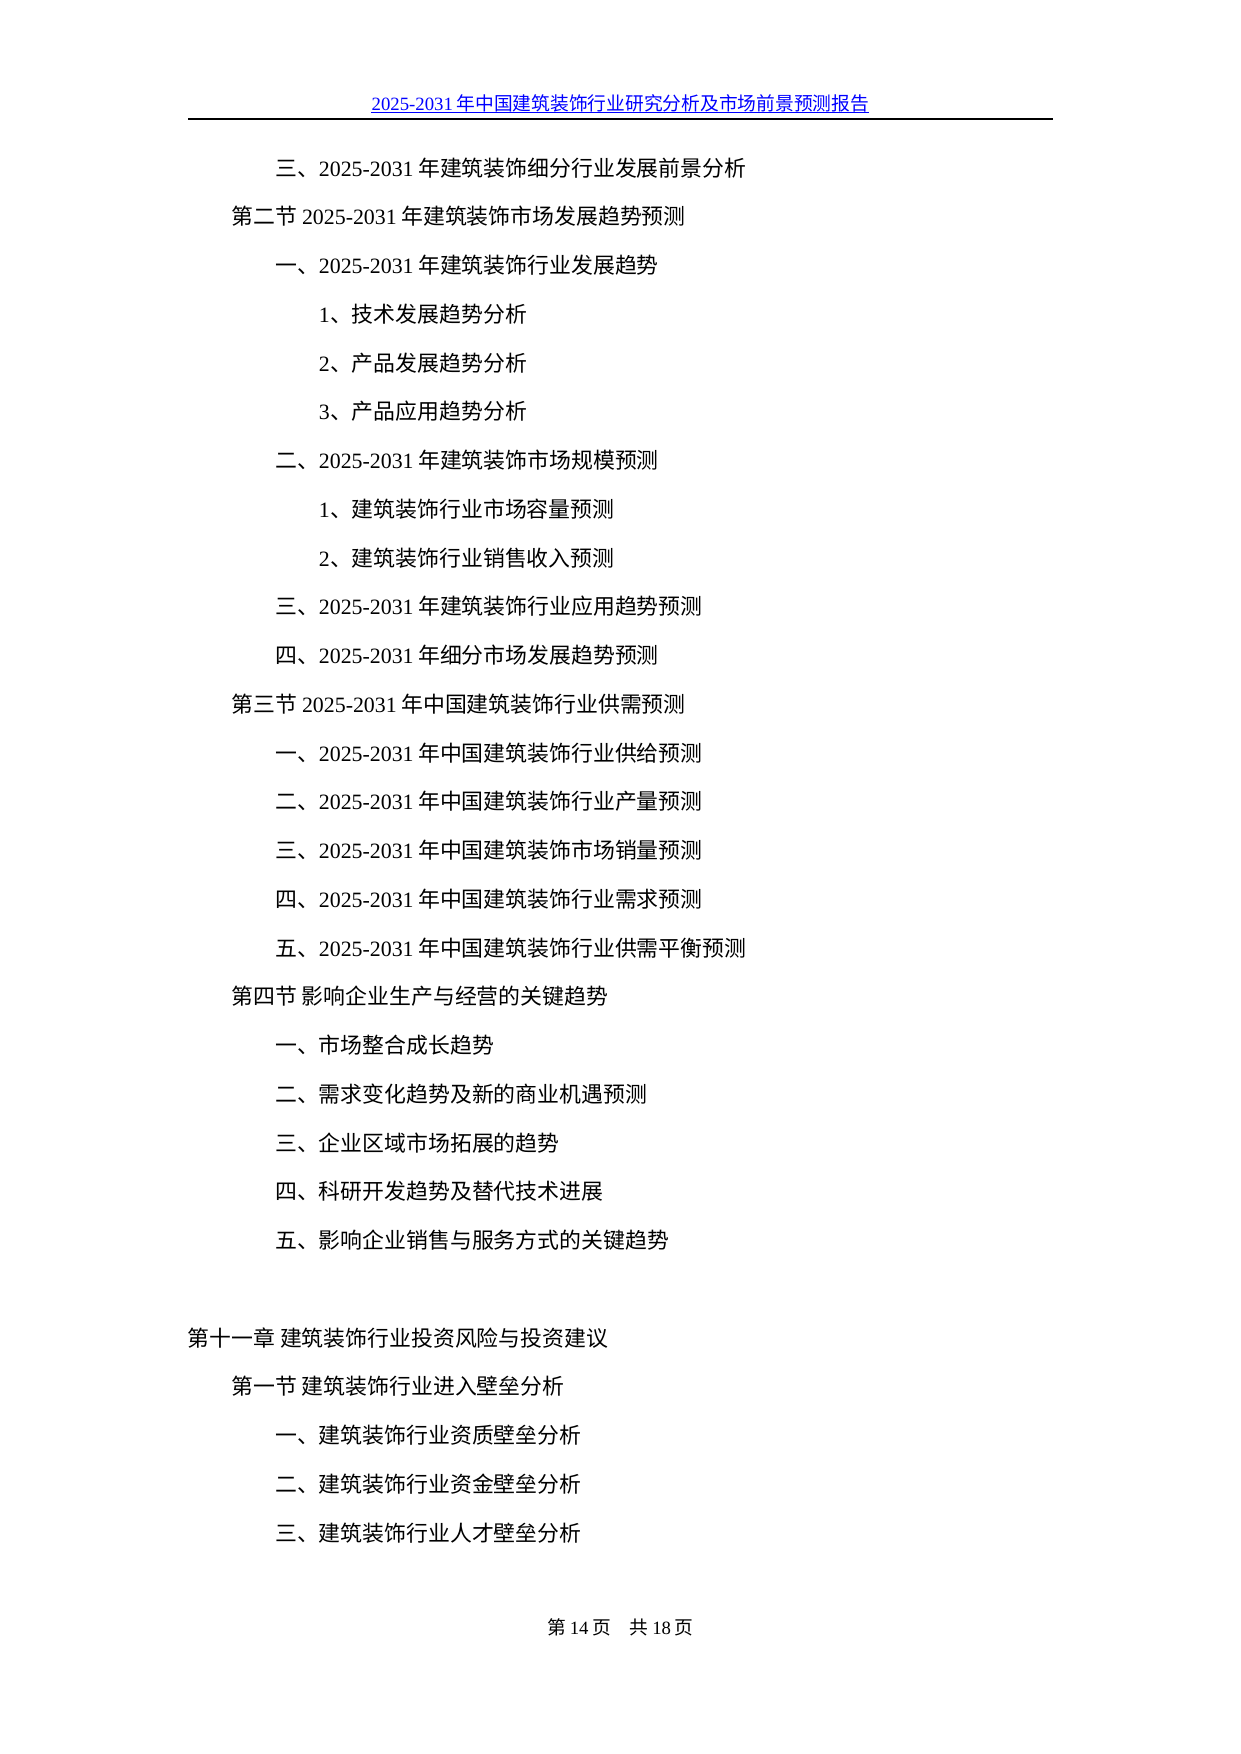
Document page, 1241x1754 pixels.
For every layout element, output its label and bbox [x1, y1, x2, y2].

text [187, 150, 1053, 1548]
